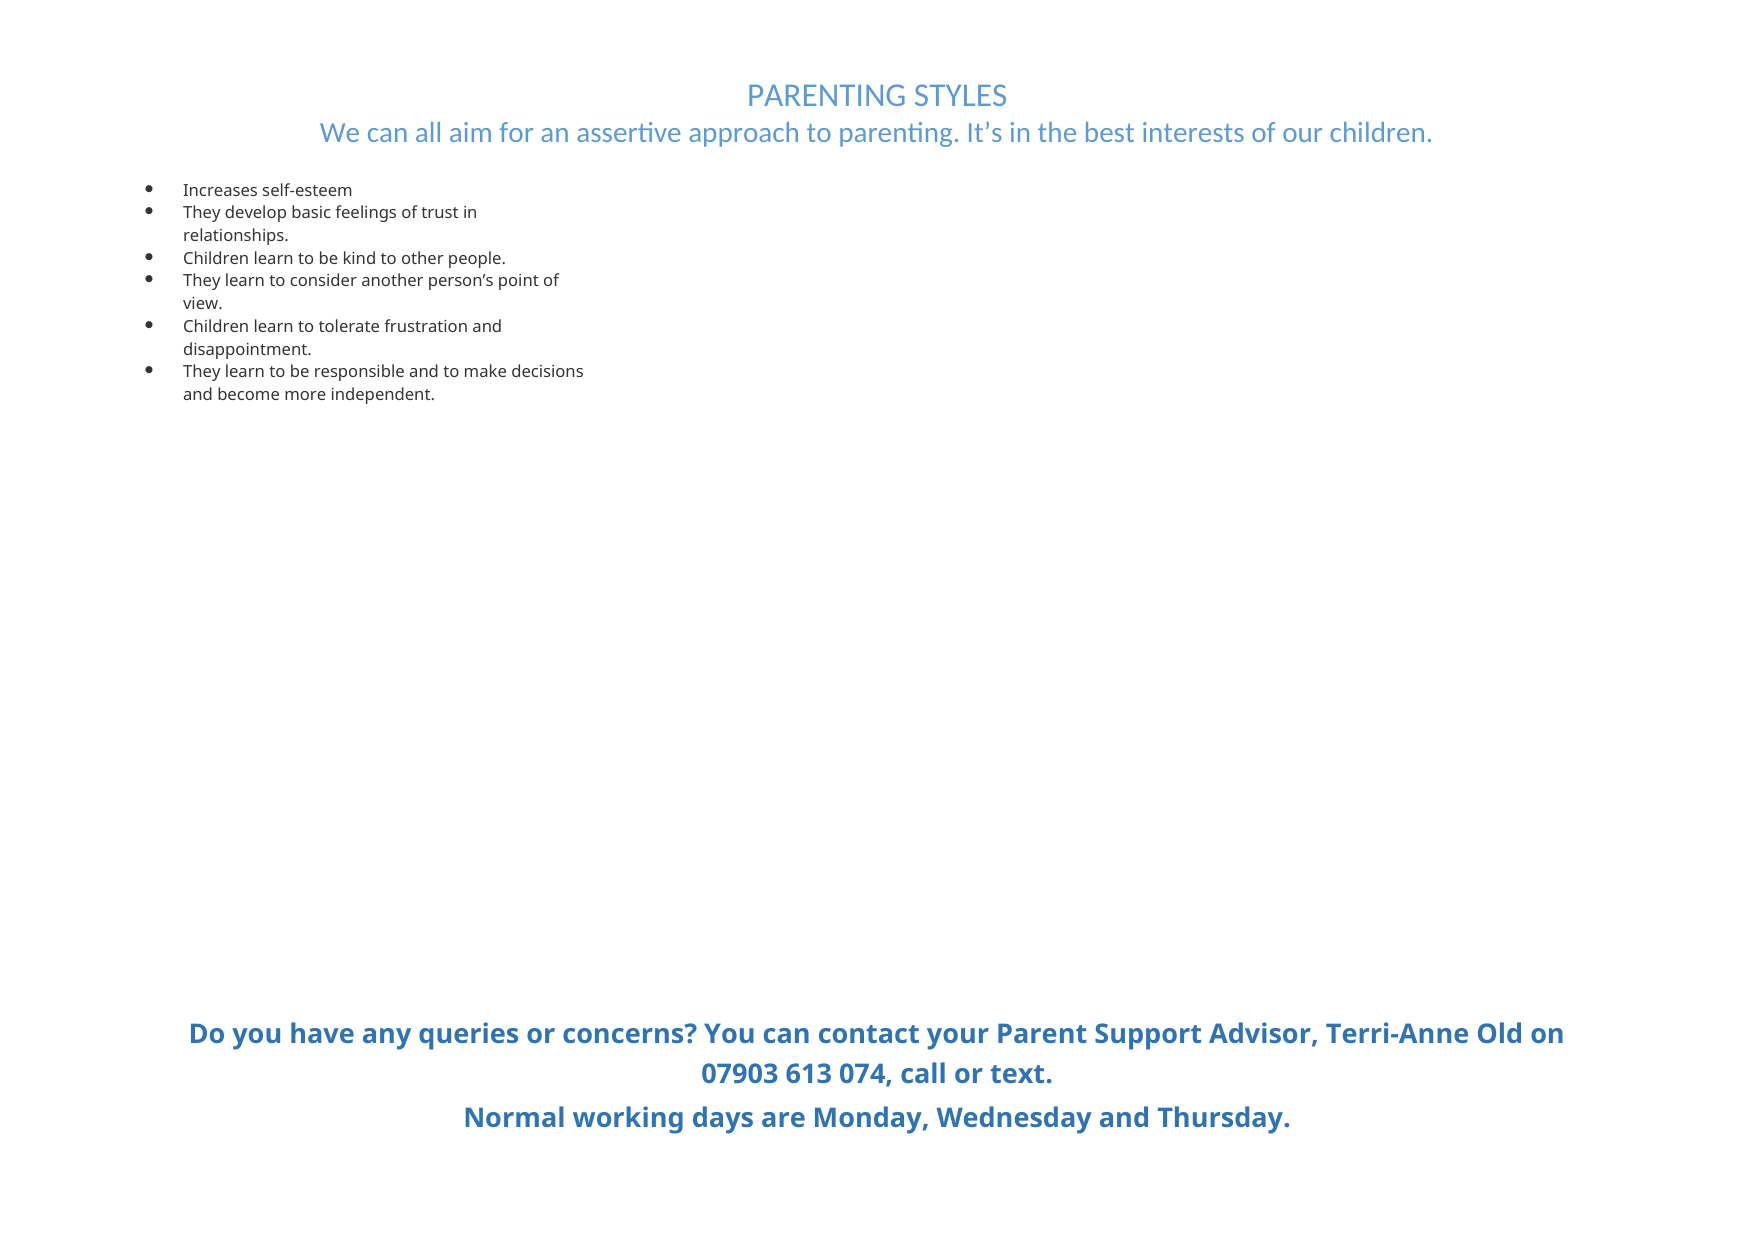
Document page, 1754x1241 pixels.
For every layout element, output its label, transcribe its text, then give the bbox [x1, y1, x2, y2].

list They develop basic feelings of trust in relationships. [145, 201, 585, 246]
list Children learn to tolerate frustration and disappointment. [145, 314, 585, 360]
list They learn to consider another person’s point of view. [145, 269, 585, 314]
list Increases self-esteem [145, 178, 585, 201]
list They learn to be responsible and to make decisions and become more independent. [145, 360, 585, 405]
list Children learn to be kind to other people. [145, 246, 585, 269]
